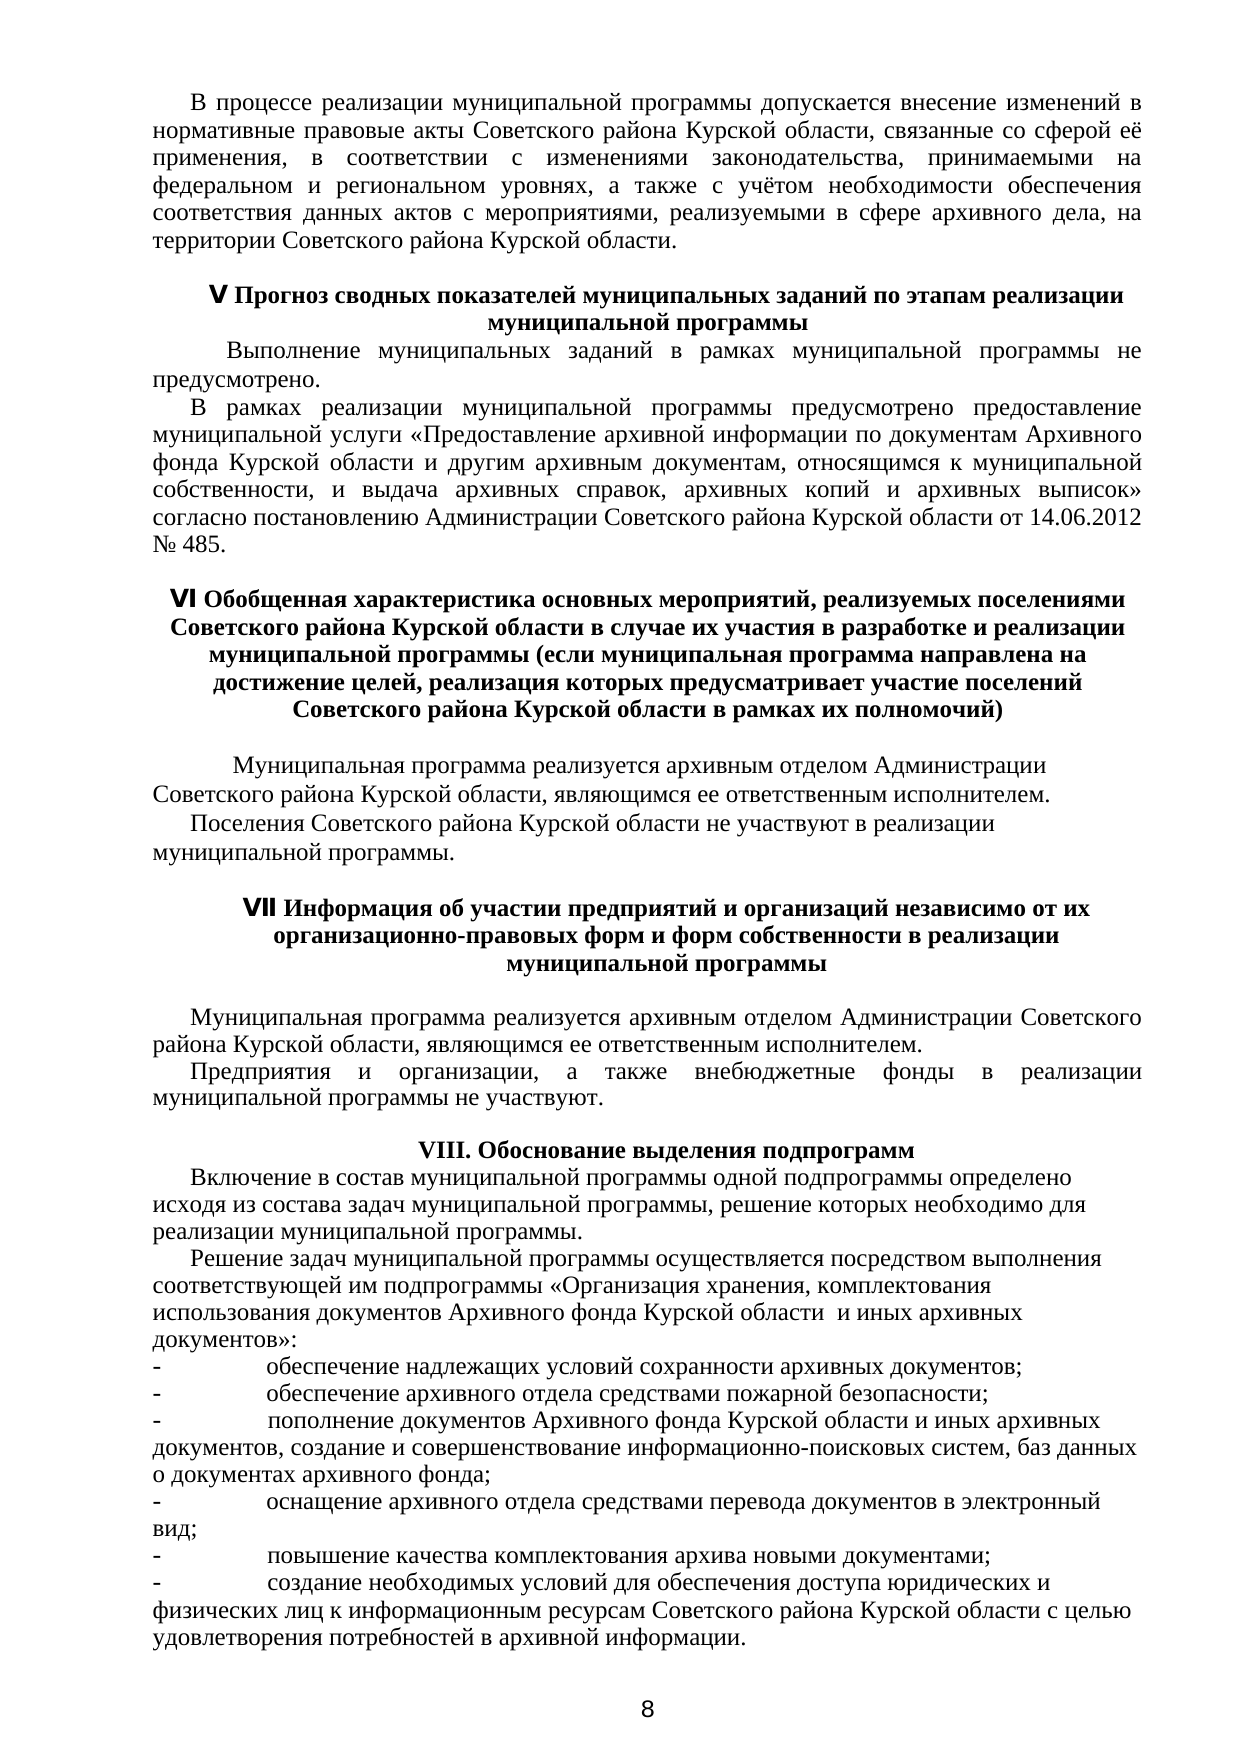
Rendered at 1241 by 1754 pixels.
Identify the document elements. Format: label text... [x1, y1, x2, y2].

text Поселения Советского района Курской области не участвуют в реализации муниципальной программы. [152, 808, 1143, 867]
list оснащение архивного отдела средствами перевода документов в электронный вид; [152, 1488, 1143, 1542]
text Ⅶ Информация об участии предприятий и организаций независимо от их организационно-правовых форм и форм собственности в реализации муниципальной программы [190, 894, 1143, 977]
text VIII. Обоснование выделения подпрограмм [152, 1138, 1143, 1164]
text Включение в состав муниципальной программы одной подпрограммы определено исходя из состава задач муниципальной программы, решение которых необходимо для реализации муниципальной программы. [152, 1164, 1143, 1245]
list обеспечение архивного отдела средствами пожарной безопасности; [152, 1380, 1143, 1407]
text Муниципальная программа реализуется архивным отделом Администрации Советского района Курской области, являющимся ее ответственным исполнителем. [152, 751, 1143, 808]
list создание необходимых условий для обеспечения доступа юридических и физических лиц к информационным ресурсам Советского района Курской области с целью удовлетворения потребностей в архивной информации. [152, 1569, 1143, 1651]
text Выполнение муниципальных заданий в рамках муниципальной программы не предусмотрено. [152, 336, 1143, 393]
list пополнение документов Архивного фонда Курской области и иных архивных документов, создание и совершенствование информационно-поисковых систем, баз данных о документах архивного фонда; [152, 1407, 1143, 1488]
text В процессе реализации муниципальной программы допускается внесение изменений в нормативные правовые акты Советского района Курской области, связанные со сферой её применения, в соответствии с изменениями законодательства, принимаемыми на федеральном и региональном уровнях, а также с учётом необходимости обеспечения соответствия данных актов с мероприятиями, реализуемыми в сфере архивного дела, на территории Советского района Курской области. [152, 89, 1143, 254]
text Ⅴ Прогноз сводных показателей муниципальных заданий по этапам реализации муниципальной программы [152, 281, 1143, 336]
text Ⅵ Обобщенная характеристика основных мероприятий, реализуемых поселениями Советского района Курской области в случае их участия в разработке и реализации муниципальной программы (если муниципальная программа направлена на достижение целей, реализация которых предусматривает участие поселений Советского района Курской области в рамках их полномочий) [152, 586, 1143, 723]
text Предприятия и организации, а также внебюджетные фонды в реализации муниципальной программы не участвуют. [152, 1058, 1143, 1111]
text В рамках реализации муниципальной программы предусмотрено предоставление муниципальной услуги «Предоставление архивной информации по документам Архивного фонда Курской области и другим архивным документам, относящимся к муниципальной собственности, и выдача архивных справок, архивных копий и архивных выписок» согласно постановлению Администрации Советского района Курской области от 14.06.2012 № 485. [152, 393, 1143, 558]
text Решение задач муниципальной программы осуществляется посредством выполнения соответствующей им подпрограммы «Организация хранения, комплектования использования документов Архивного фонда Курской области и иных архивных документов»: [152, 1245, 1143, 1353]
list повышение качества комплектования архива новыми документами; [152, 1542, 1143, 1569]
text Муниципальная программа реализуется архивным отделом Администрации Советского района Курской области, являющимся ее ответственным исполнителем. [152, 1004, 1143, 1058]
list обеспечение надлежащих условий сохранности архивных документов; [152, 1353, 1143, 1380]
